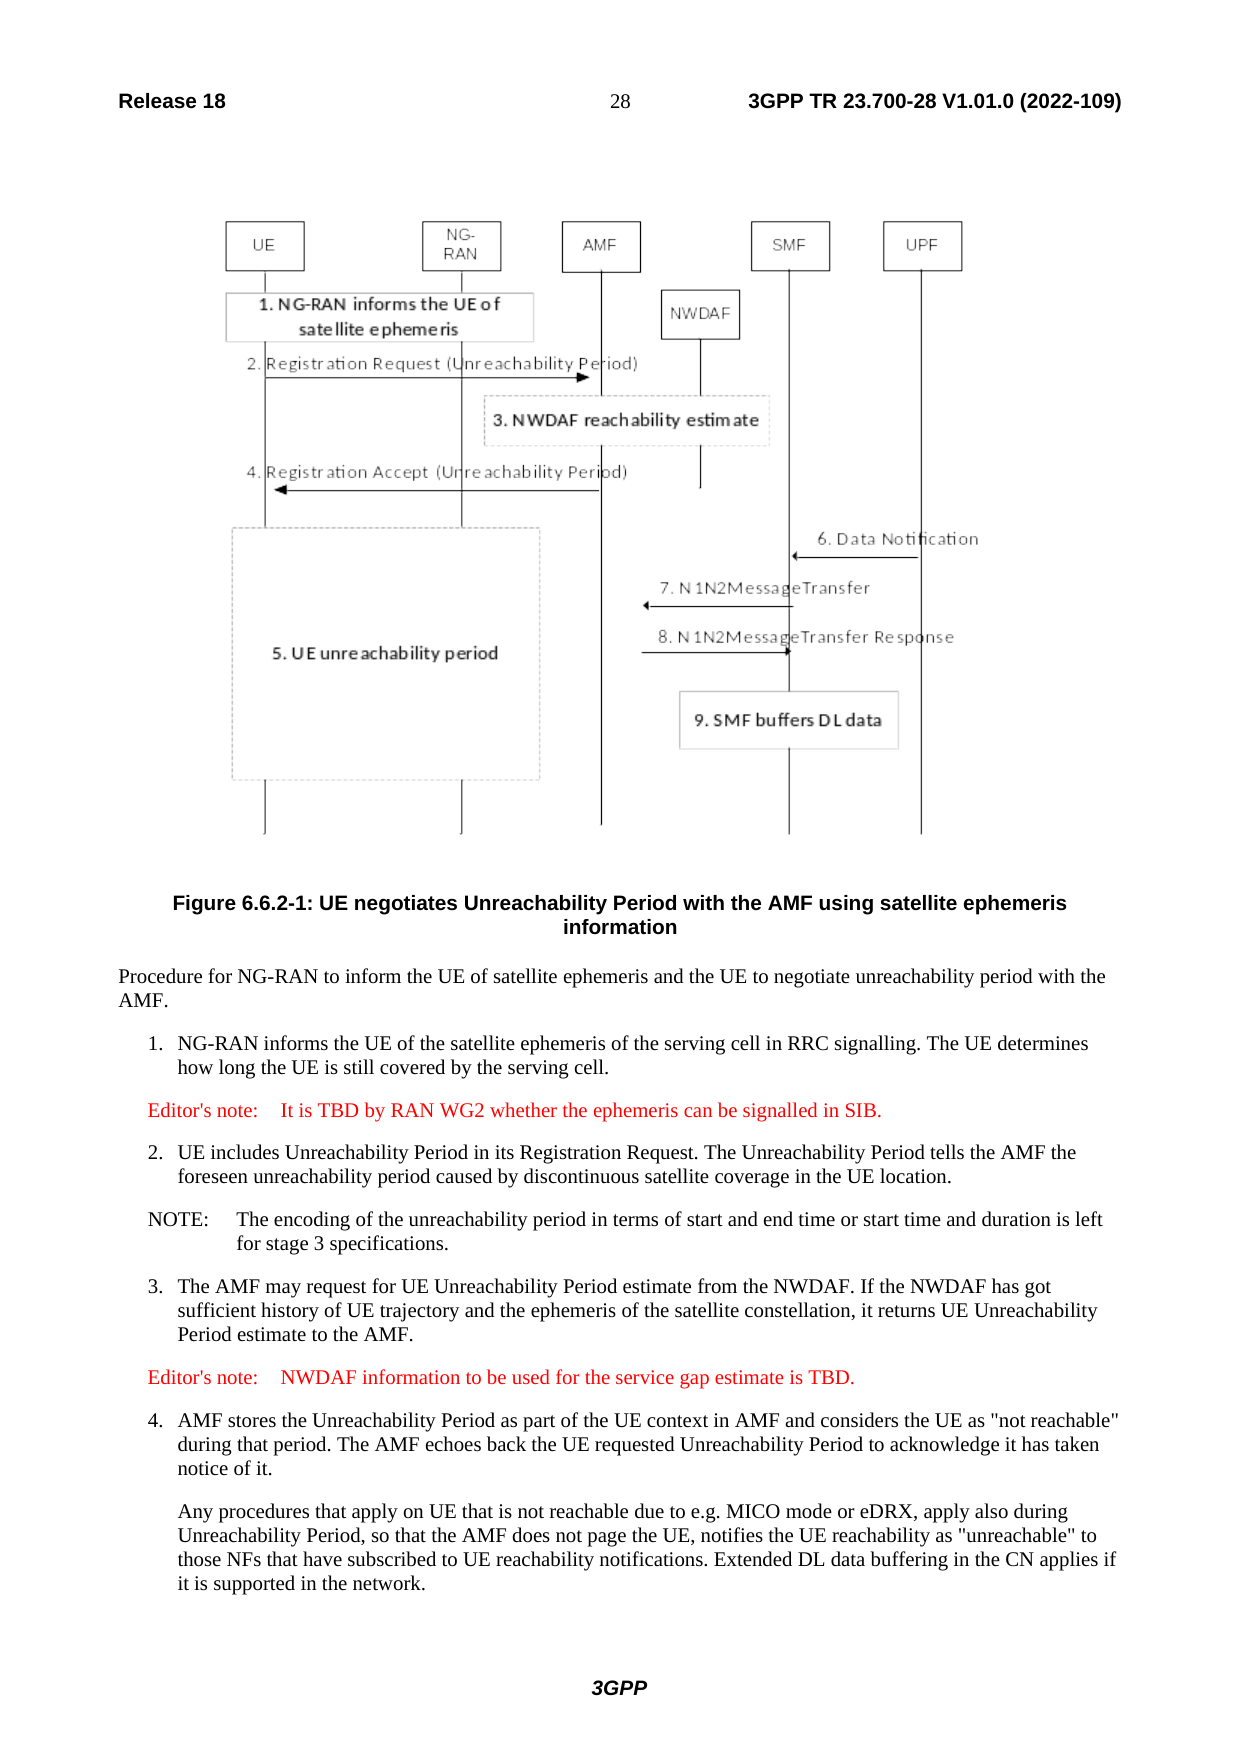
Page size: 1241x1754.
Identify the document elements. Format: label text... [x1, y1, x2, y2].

text 2. UE includes Unreachability Period in its Registration Request. The Unreachability Period tells the AMF the foreseen unreachability period caused by discontinuous satellite coverage in the UE location. [148, 1140, 1122, 1188]
text Procedure for NG-RAN to inform the UE of satellite ephemeris and the UE to negotiate unreachability period with the AMF. [118, 964, 1122, 1012]
text NOTE: The encoding of the unreachability period in terms of start and end time or start time and duration is left for stage 3 specifications. [148, 1207, 1122, 1255]
text Editor's note: NWDAF information to be used for the service gap estimate is TBD. [147, 1365, 1122, 1389]
text 3. The AMF may request for UE Unreachability Period estimate from the NWDAF. If the NWDAF has got sufficient history of UE trajectory and the ephemeris of the satellite constellation, it returns UE Unreachability Period estimate to the AMF. [148, 1274, 1122, 1346]
text Figure 6.6.2-1: UE negotiates Unreachability Period with the AMF using satellite ephemeris information [118, 891, 1122, 939]
text Editor's note: It is TBD by RAN WG2 whether the ephemeris can be signalled in SIB. [147, 1097, 1122, 1122]
text Any procedures that apply on UE that is not reachable due to e.g. MICO mode or eDRX, apply also during Unreachability Period, so that the AMF does not page the UE, notifies the UE reachability as "unreachable" to those NFs that have subscribed to UE reachability notifications. Extended DL data buffering in the CN applies if it is supported in the network. [148, 1499, 1122, 1595]
text 1. NG-RAN informs the UE of the satellite ephemeris of the serving cell in RRC signalling. The UE determines how long the UE is still covered by the serving cell. [148, 1031, 1122, 1079]
text 4. AMF stores the Unreachability Period as part of the UE context in AMF and considers the UE as "not reachable" during that period. The AMF echoes back the UE requested Unreachability Period to acknowledge it has taken notice of it. [148, 1408, 1122, 1480]
